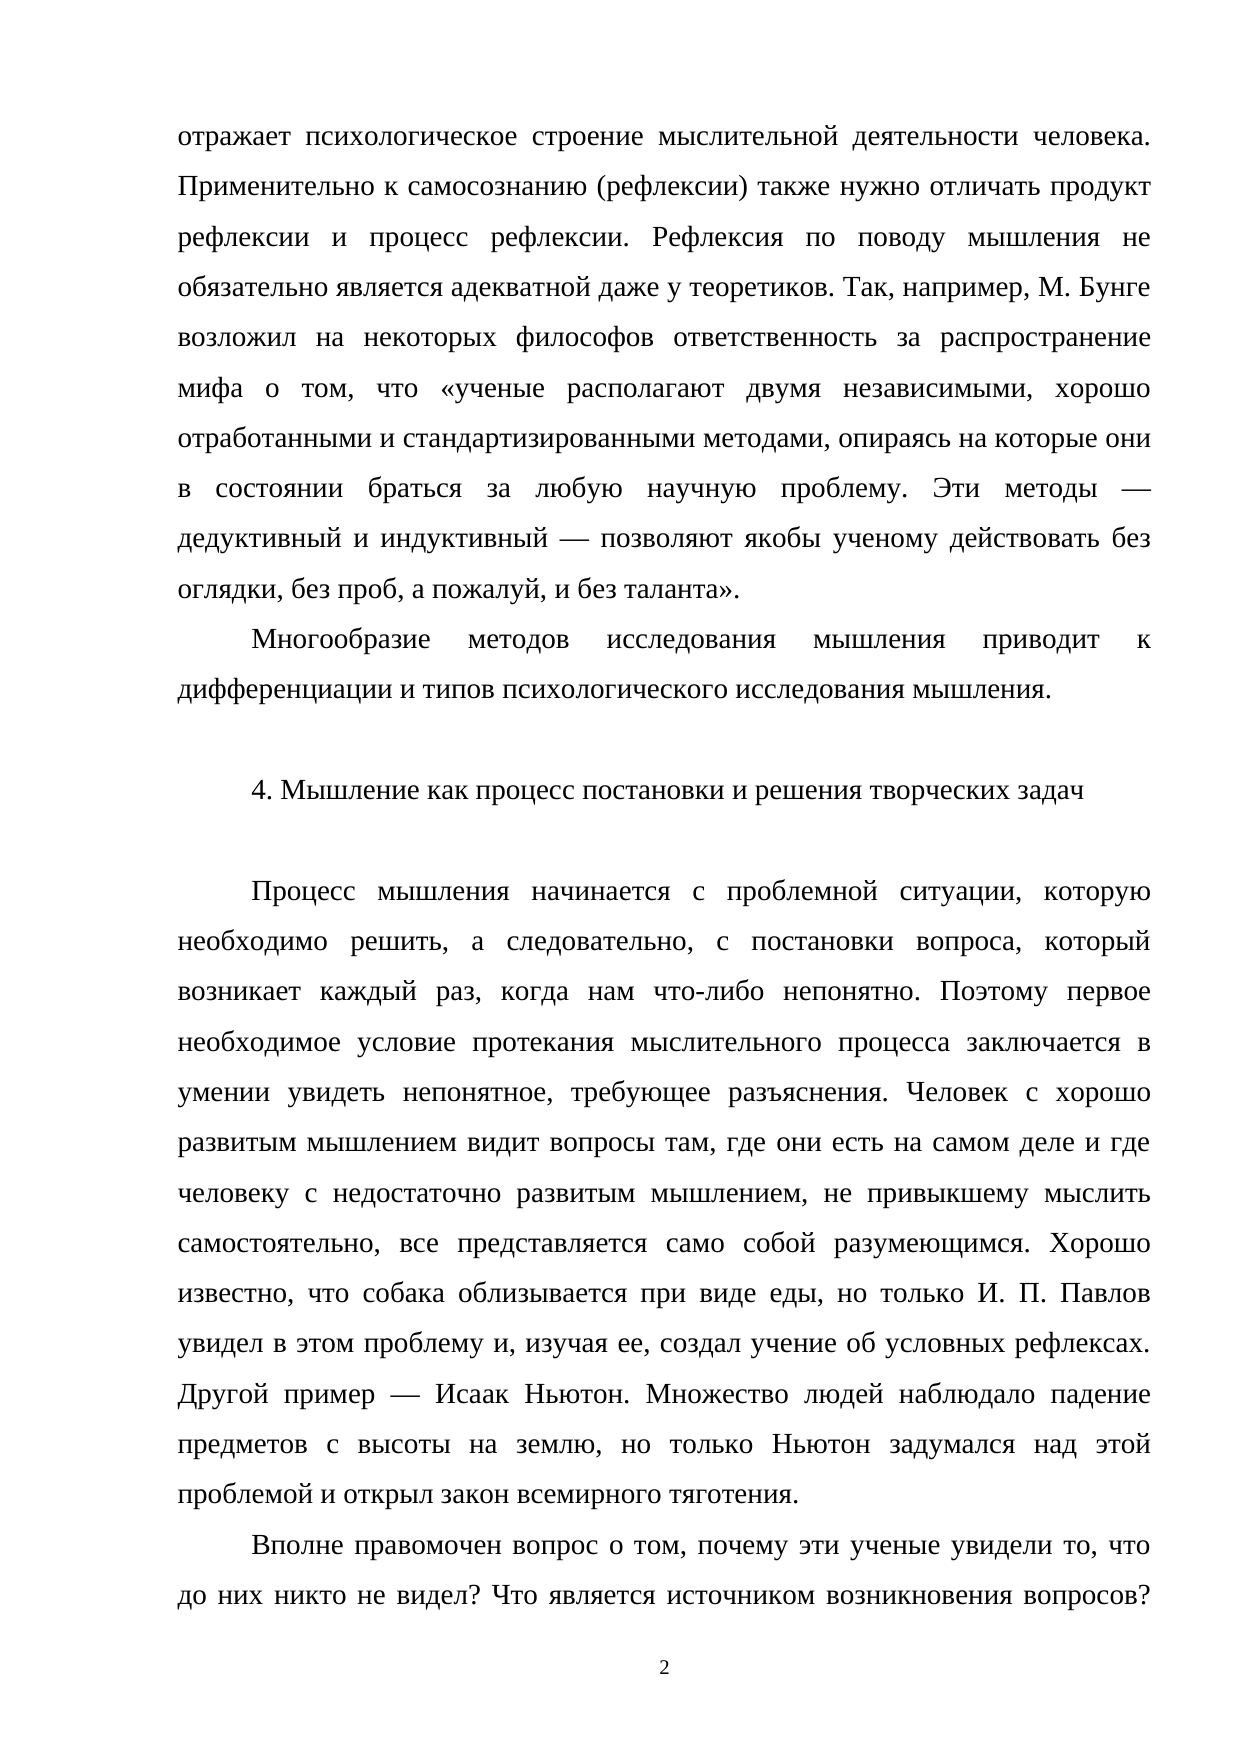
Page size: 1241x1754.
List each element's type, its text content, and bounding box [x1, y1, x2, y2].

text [177, 118, 1152, 604]
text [177, 1527, 1152, 1611]
text Многообразие методов исследования мышления приводит к дифференциации и типов психологического исследования мышления. [177, 621, 1152, 705]
text 4. Мышление как процесс постановки и решения творческих задач [177, 772, 1152, 806]
text Процесс мышления начинается с проблемной ситуации, которую необходимо решить, а следовательно, с постановки вопроса, который возникает каждый раз, когда нам что-либо непонятно. Поэтому первое необходимое условие протекания мыслительного процесса заключается в умении увидеть непонятное, требующее разъяснения. Человек с хорошо развитым мышлением видит вопросы там, где они есть на самом деле и где человеку с недостаточно развитым мышлением, не привыкшему мыслить самостоятельно, все представляется само собой разумеющимся. Хорошо известно, что собака облизывается при виде еды, но только И. П. Павлов увидел в этом проблему и, изучая ее, создал учение об условных рефлексах. Другой пример — Исаак Ньютон. Множество людей наблюдало падение предметов с высоты на землю, но только Ньютон задумался над этой проблемой и открыл закон всемирного тяготения. [177, 873, 1152, 1510]
